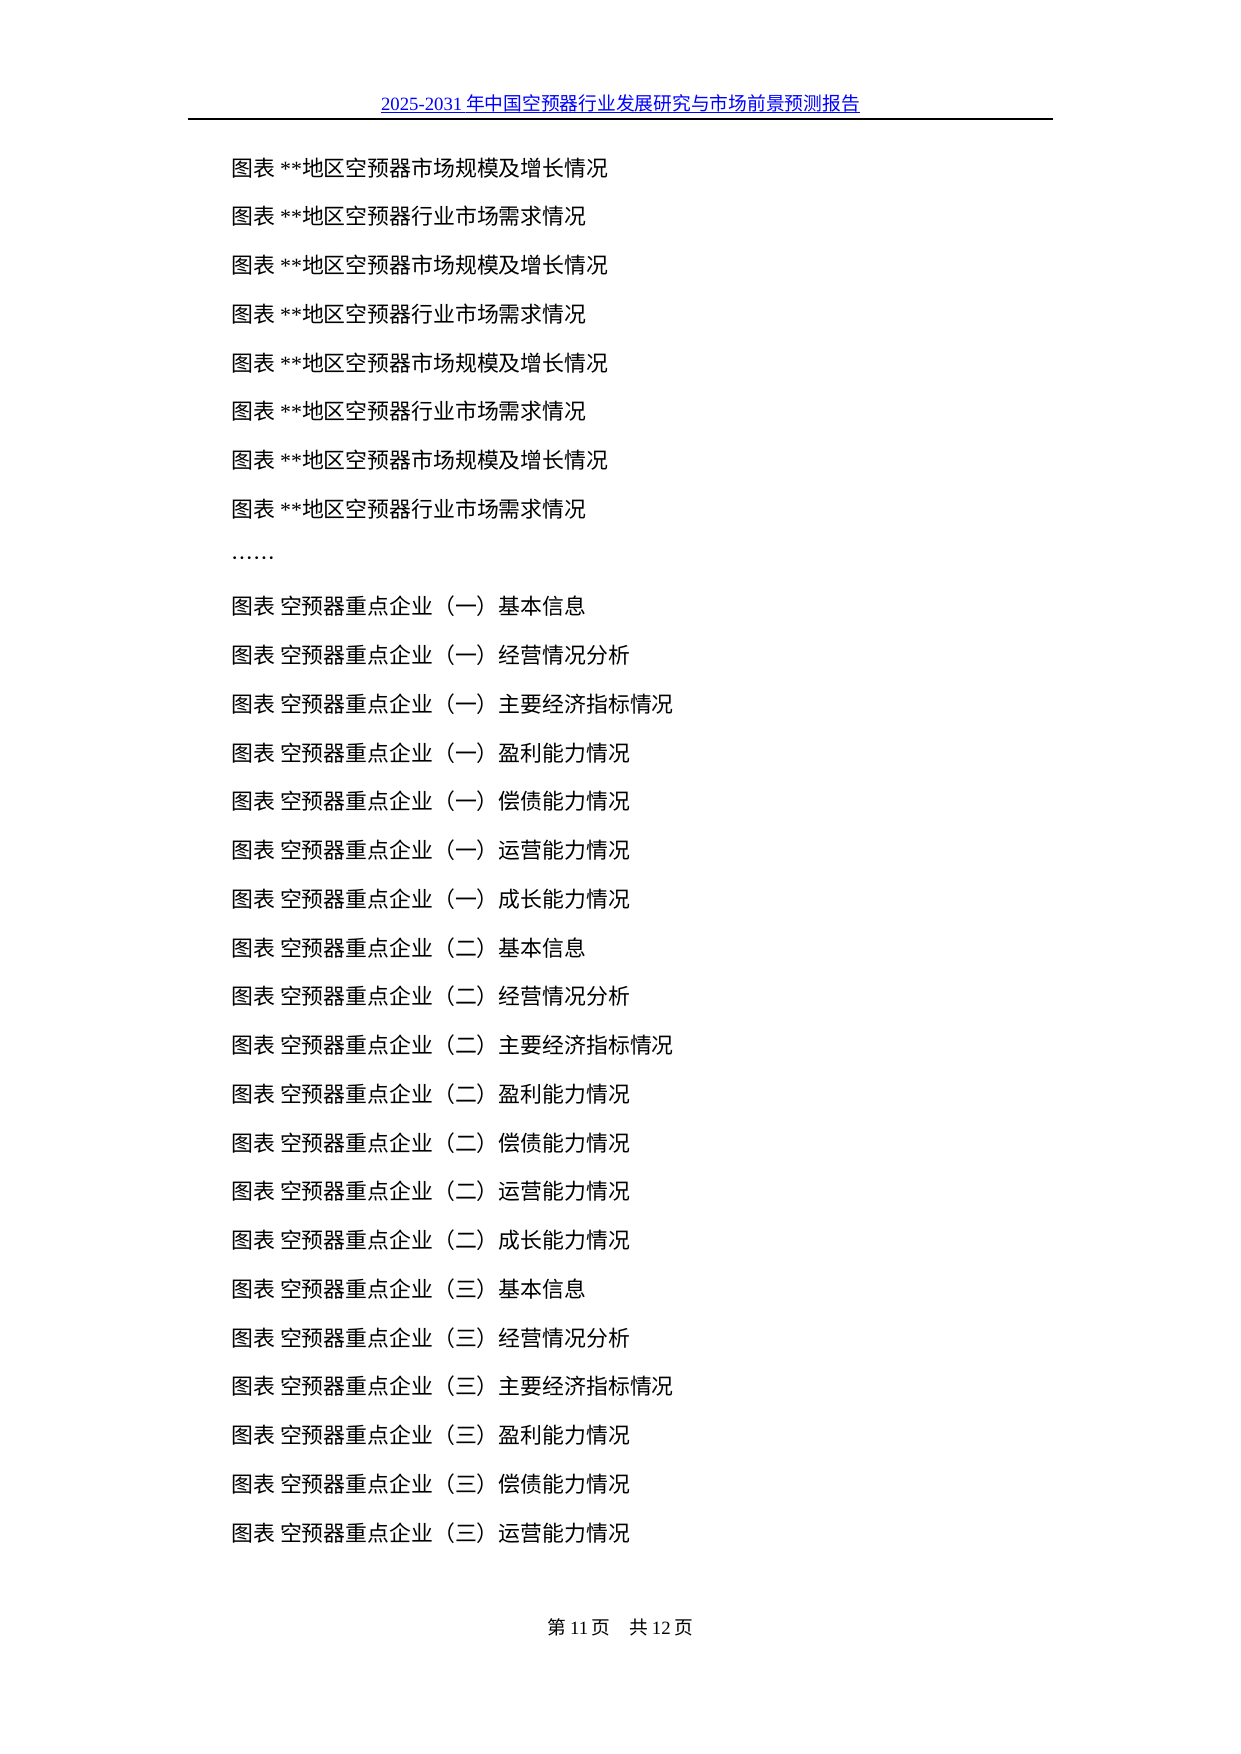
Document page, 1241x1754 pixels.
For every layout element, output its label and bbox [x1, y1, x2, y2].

text [187, 150, 1053, 1548]
